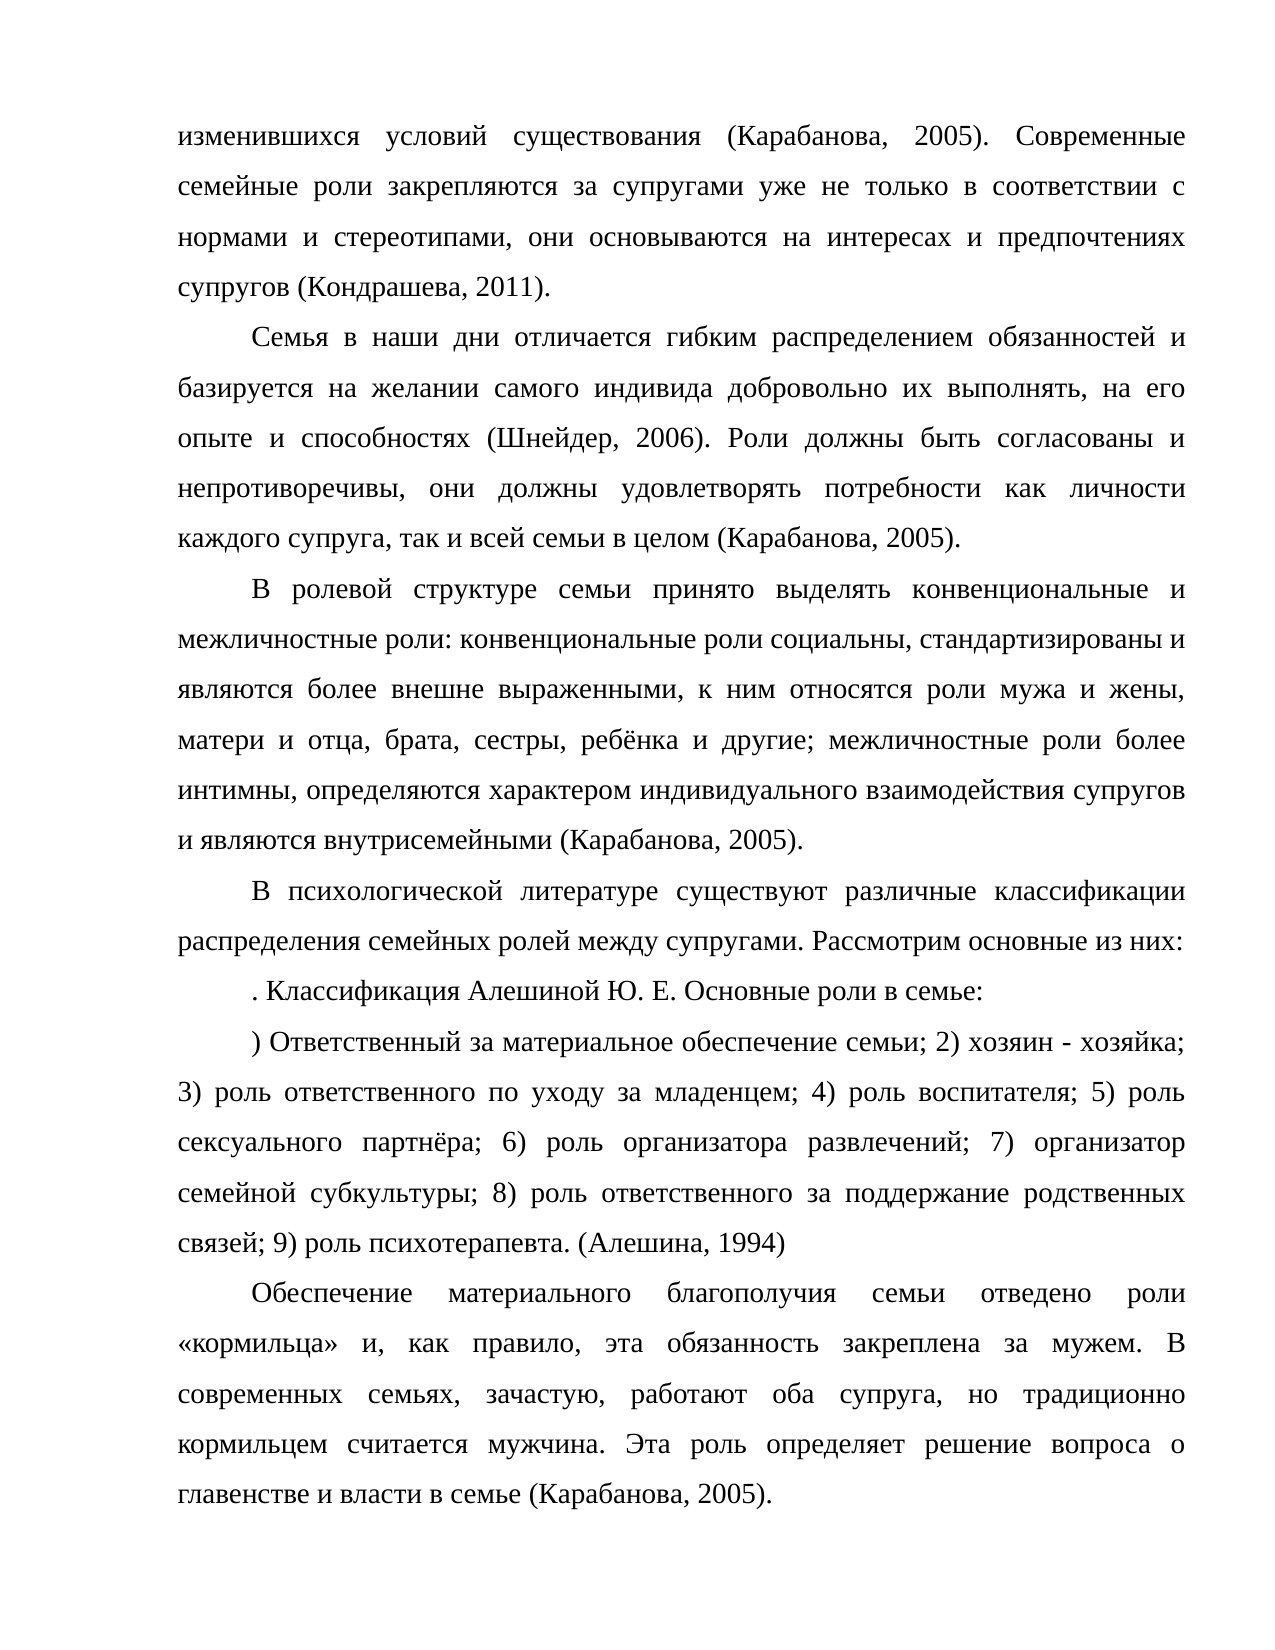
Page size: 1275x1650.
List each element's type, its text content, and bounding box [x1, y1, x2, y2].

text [177, 118, 1186, 303]
text Семья в наши дни отличается гибким распределением обязанностей и базируется на желании самого индивида добровольно их выполнять, на его опыте и способностях (Шнейдер, 2006). Роли должны быть согласованы и непротиворечивы, они должны удовлетворять потребности как личности каждого супруга, так и всей семьи в целом (Карабанова, 2005). [177, 319, 1186, 554]
text В психологической литературе существуют различные классификации распределения семейных ролей между супругами. Рассмотрим основные из них: [177, 873, 1186, 957]
text В ролевой структуре семьи принято выделять конвенциональные и межличностные роли: конвенциональные роли социальны, стандартизированы и являются более внешне выраженными, к ним относятся роли мужа и жены, матери и отца, брата, сестры, ребёнка и другие; межличностные роли более интимны, определяются характером индивидуального взаимодействия супругов и являются внутрисемейными (Карабанова, 2005). [177, 571, 1186, 856]
text . Классификация Алешиной Ю. Е. Основные роли в семье: [177, 973, 1186, 1007]
text ) Ответственный за материальное обеспечение семьи; 2) хозяин - хозяйка; 3) роль ответственного по уходу за младенцем; 4) роль воспитателя; 5) роль сексуального партнёра; 6) роль организатора развлечений; 7) организатор семейной субкультуры; 8) роль ответственного за поддержание родственных связей; 9) роль психотерапевта. (Алешина, 1994) [177, 1024, 1186, 1258]
text Обеспечение материального благополучия семьи отведено роли «кормильца» и, как правило, эта обязанность закреплена за мужем. В современных семьях, зачастую, работают оба супруга, но традиционно кормильцем считается мужчина. Эта роль определяет решение вопроса о главенстве и власти в семье (Карабанова, 2005). [177, 1275, 1186, 1510]
